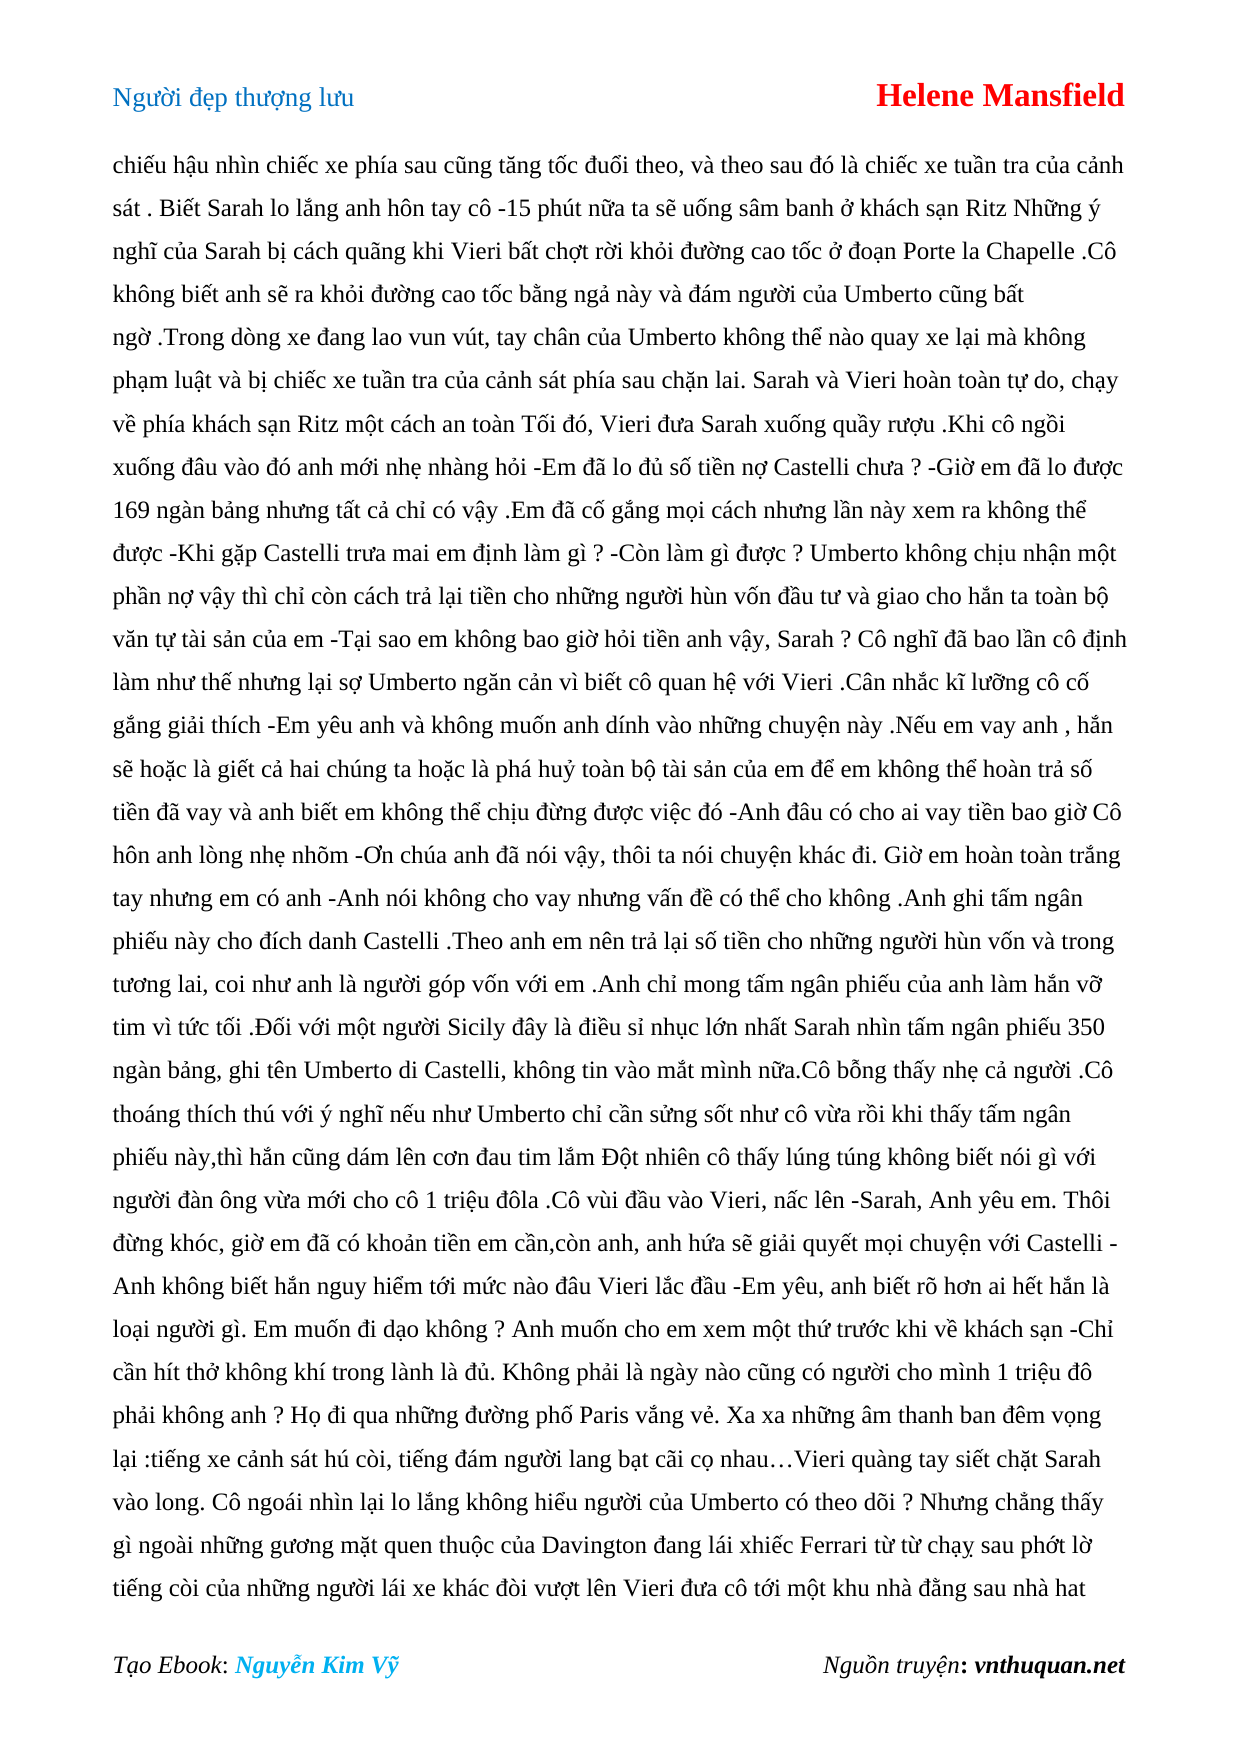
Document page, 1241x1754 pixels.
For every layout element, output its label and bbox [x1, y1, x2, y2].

text [112, 150, 1128, 1602]
